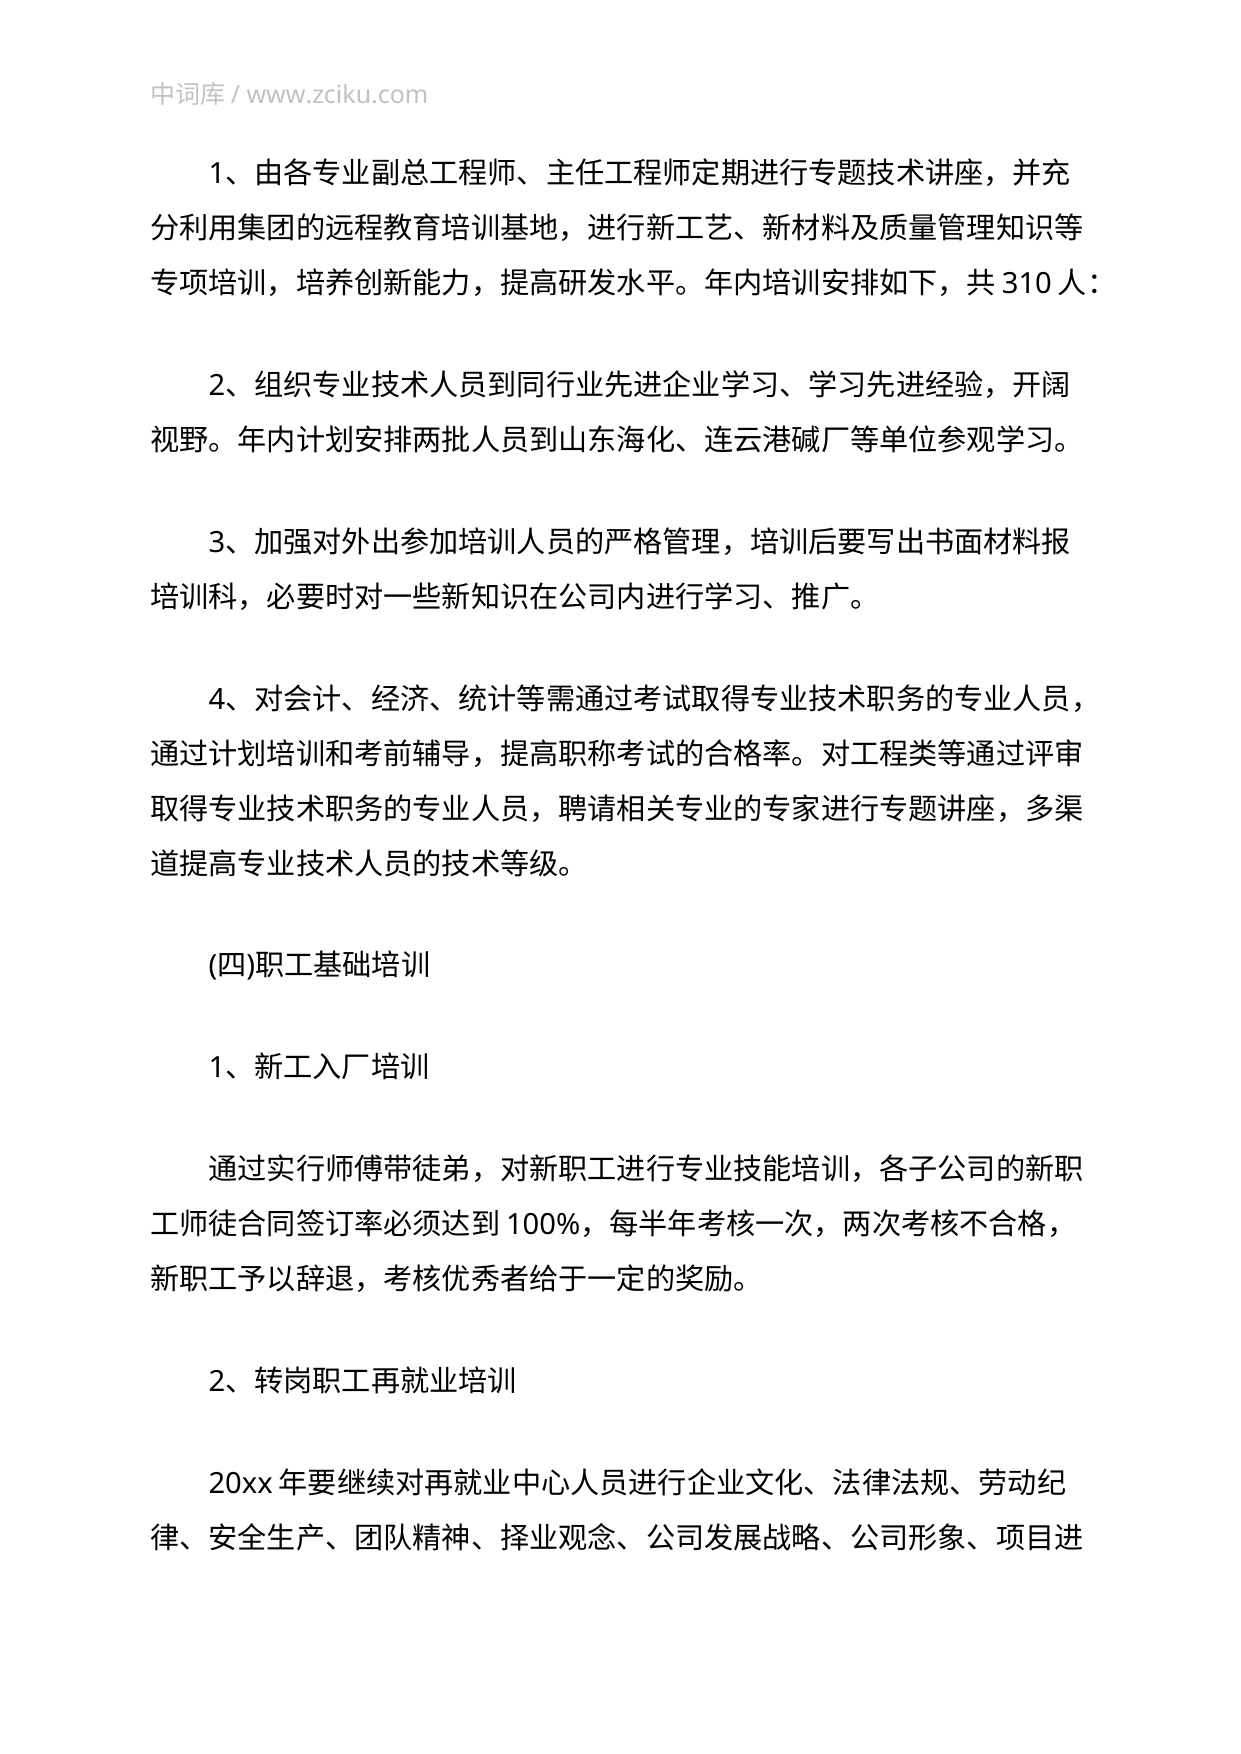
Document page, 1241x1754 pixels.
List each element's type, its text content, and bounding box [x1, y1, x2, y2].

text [150, 1459, 1090, 1557]
text 2、转岗职工再就业培训 [150, 1358, 1090, 1400]
text 2、组织专业技术人员到同行业先进企业学习、学习先进经验，开阔视野。年内计划安排两批人员到山东海化、连云港碱厂等单位参观学习。 [150, 362, 1090, 459]
text 4、对会计、经济、统计等需通过考试取得专业技术职务的专业人员，通过计划培训和考前辅导，提高职称考试的合格率。对工程类等通过评审取得专业技术职务的专业人员，聘请相关专业的专家进行专题讲座，多渠道提高专业技术人员的技术等级。 [150, 675, 1090, 882]
text 1、由各专业副总工程师、主任工程师定期进行专题技术讲座，并充分利用集团的远程教育培训基地，进行新工艺、新材料及质量管理知识等专项培训，培养创新能力，提高研发水平。年内培训安排如下，共310人： [150, 150, 1090, 302]
text 3、加强对外出参加培训人员的严格管理，培训后要写出书面材料报培训科，必要时对一些新知识在公司内进行学习、推广。 [150, 519, 1090, 616]
text 1、新工入厂培训 [150, 1044, 1090, 1086]
text (四)职工基础培训 [150, 942, 1090, 984]
text 通过实行师傅带徒弟，对新职工进行专业技能培训，各子公司的新职工师徒合同签订率必须达到100%，每半年考核一次，两次考核不合格，新职工予以辞退，考核优秀者给于一定的奖励。 [150, 1146, 1090, 1298]
